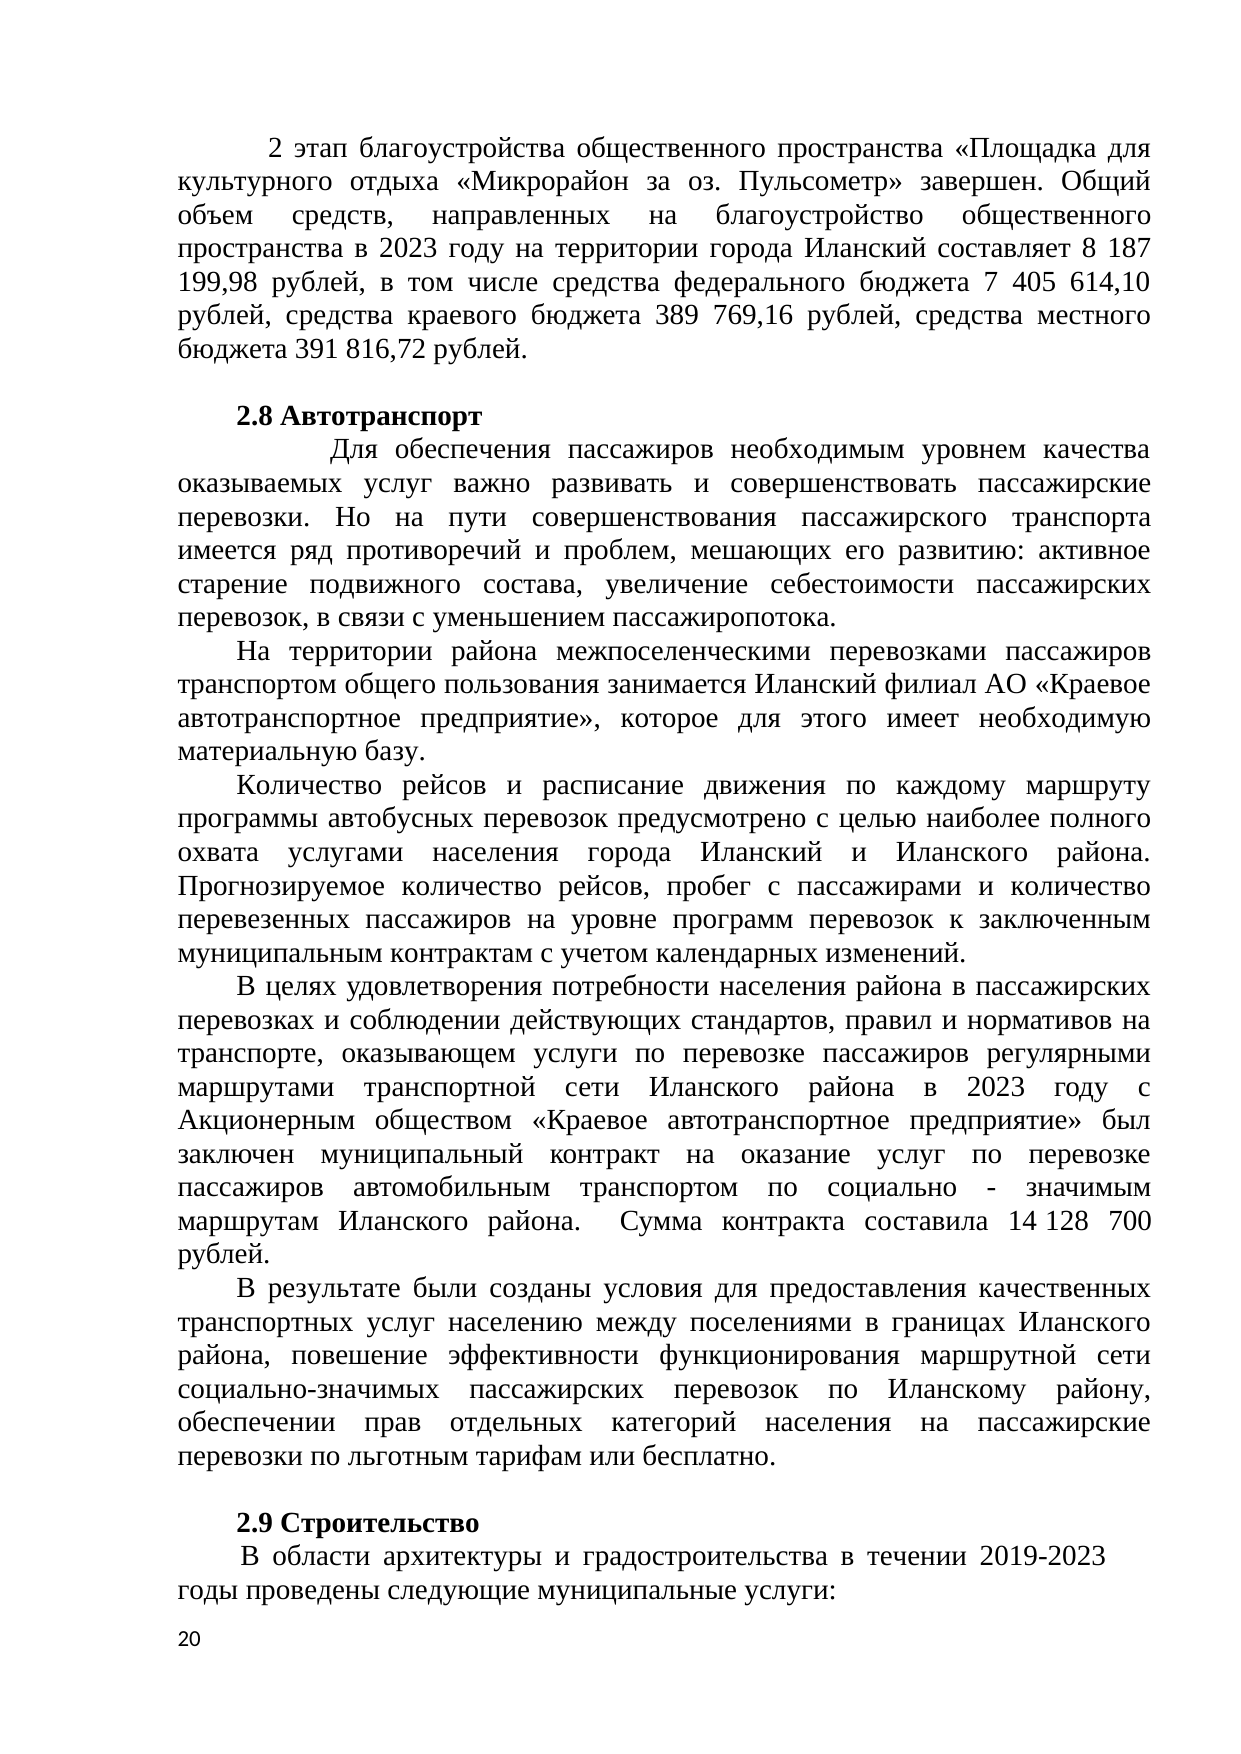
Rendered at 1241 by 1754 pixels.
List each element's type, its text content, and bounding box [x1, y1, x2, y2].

text Количество рейсов и расписание движения по каждому маршруту программы автобусных перевозок предусмотрено с целью наиболее полного охвата услугами населения города Иланский и Иланского района. Прогнозируемое количество рейсов, пробег с пассажирами и количество перевезенных пассажиров на уровне программ перевозок к заключенным муниципальным контрактам с учетом календарных изменений. [177, 767, 1152, 968]
text 2.9 Строительство [177, 1505, 1152, 1538]
text В области архитектуры и градостроительства в течении 2019-2023 годы проведены следующие муниципальные услуги: [177, 1538, 1107, 1606]
text В целях удовлетворения потребности населения района в пассажирских перевозках и соблюдении действующих стандартов, правил и нормативов на транспорте, оказывающем услуги по перевозке пассажиров регулярными маршрутами транспортной сети Иланского района в 2023 году с Акционерным обществом «Краевое автотранспортное предприятие» был заключен муниципальный контракт на оказание услуг по перевозке пассажиров автомобильным транспортом по социально - значимым маршрутам Иланского района. Сумма контракта составила 14 128 700 рублей. [177, 968, 1152, 1270]
text В результате были созданы условия для предоставления качественных транспортных услуг населению между поселениями в границах Иланского района, повешение эффективности функционирования маршрутной сети социально-значимых пассажирских перевозок по Иланскому району, обеспечении прав отдельных категорий населения на пассажирские перевозки по льготным тарифам или бесплатно. [177, 1270, 1152, 1471]
text 2 этап благоустройства общественного пространства «Площадка для культурного отдыха «Микрорайон за оз. Пульсометр» завершен. Общий объем средств, направленных на благоустройство общественного пространства в 2023 году на территории города Иланский составляет 8 187 199,98 рублей, в том числе средства федерального бюджета 7 405 614,10 рублей, средства краевого бюджета 389 769,16 рублей, средства местного бюджета 391 816,72 рублей. [177, 130, 1152, 364]
text 2.8 Автотранспорт [177, 398, 1152, 432]
text Для обеспечения пассажиров необходимым уровнем качества оказываемых услуг важно развивать и совершенствовать пассажирские перевозки. Но на пути совершенствования пассажирского транспорта имеется ряд противоречий и проблем, мешающих его развитию: активное старение подвижного состава, увеличение себестоимости пассажирских перевозок, в связи с уменьшением пассажиропотока. [177, 432, 1152, 633]
text На территории района межпоселенческими перевозками пассажиров транспортом общего пользования занимается Иланский филиал АО «Краевое автотранспортное предприятие», которое для этого имеет необходимую материальную базу. [177, 633, 1152, 767]
